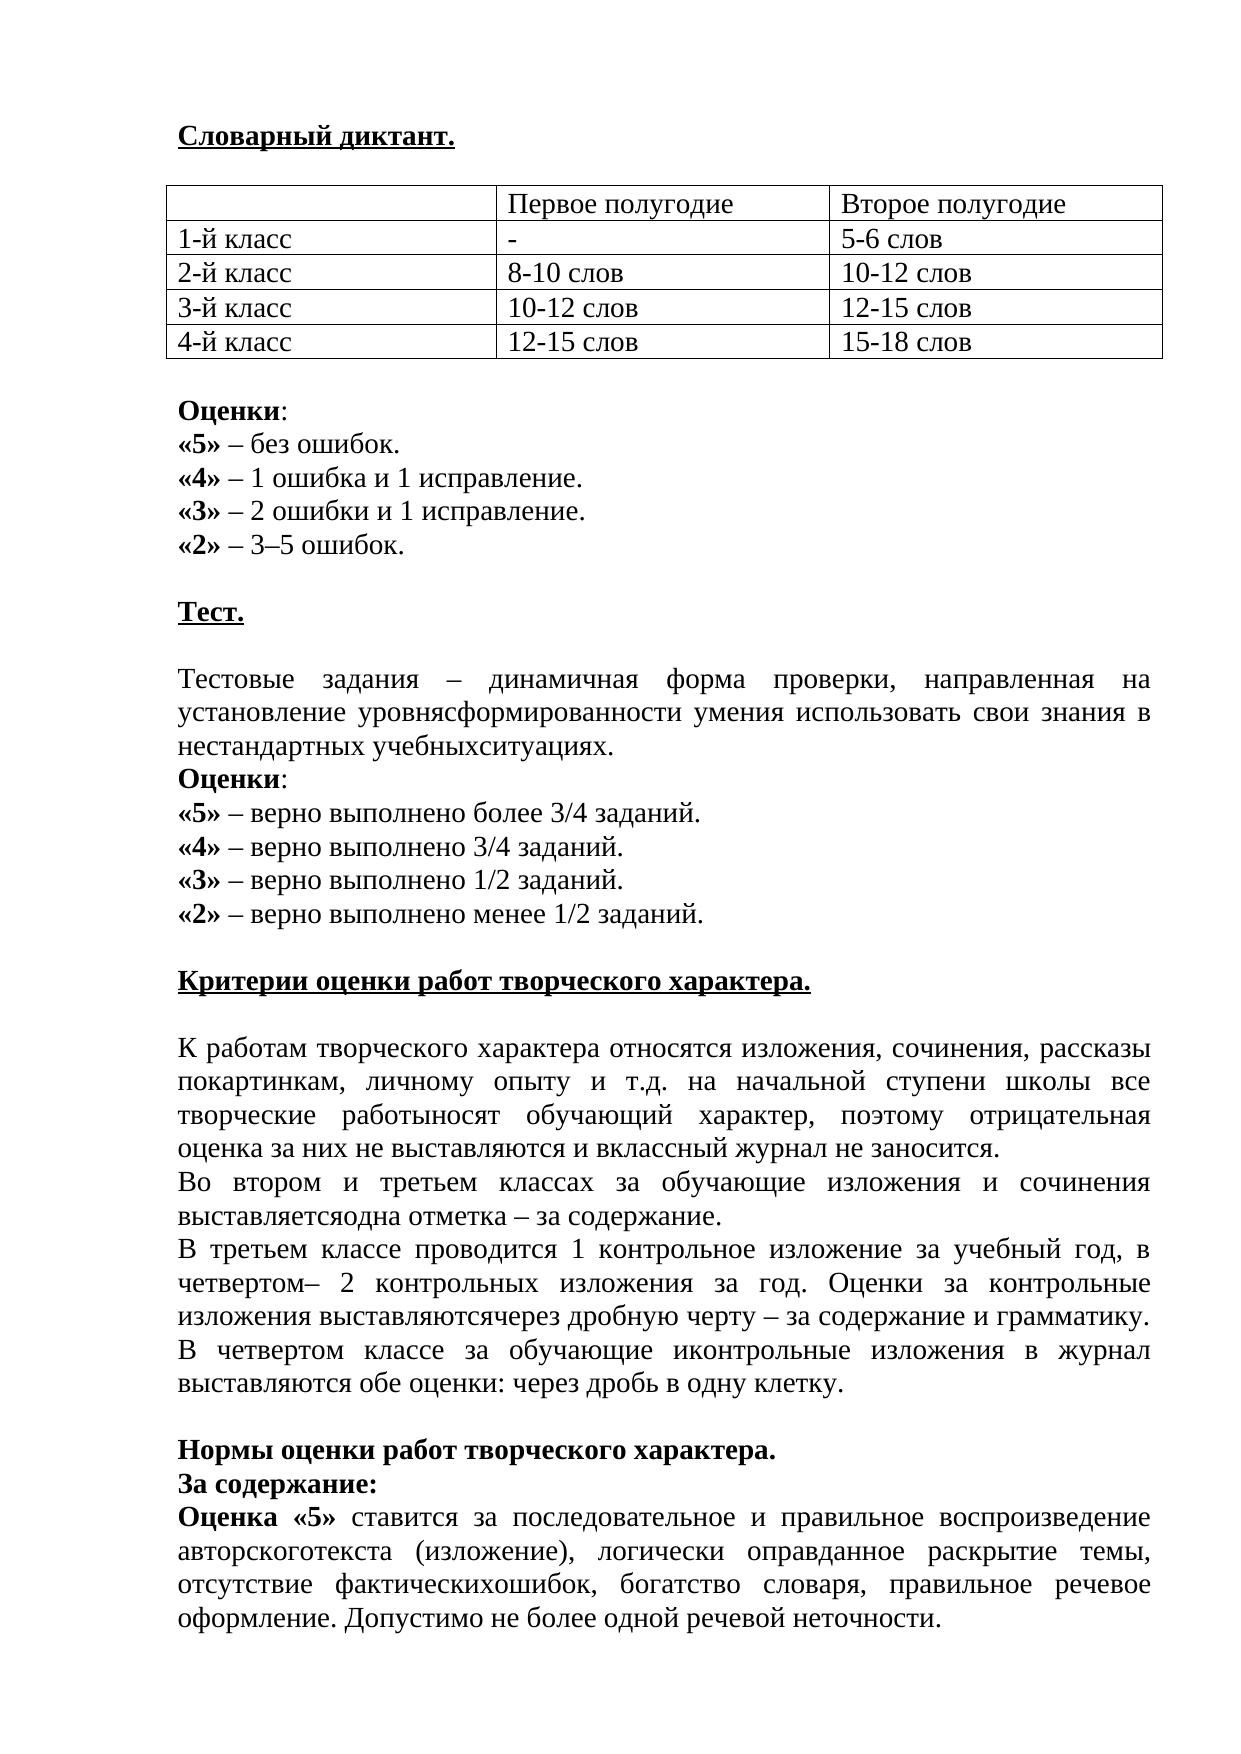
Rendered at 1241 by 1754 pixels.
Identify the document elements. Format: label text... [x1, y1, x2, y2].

text «3» – верно выполнено 1/2 заданий. [177, 862, 1152, 896]
table_header Первое полугодие [497, 186, 829, 220]
table_cell 10-12 слов [830, 255, 1162, 289]
table_cell 1-й класс [167, 221, 496, 254]
text Во втором и третьем классах за обучающие изложения и сочинения выставляетсяодна отметка – за содержание. [177, 1164, 1152, 1231]
text Оценка «5» ставится за последовательное и правильное воспроизведение авторскоготекста (изложение), логически оправданное раскрытие темы, отсутствие фактическихошибок, богатство словаря, правильное речевое оформление. Допустимо не более одной речевой неточности. [177, 1499, 1152, 1634]
text Критерии оценки работ творческого характера. [177, 963, 1152, 996]
table_cell 15-18 слов [830, 325, 1162, 358]
text «5» – без ошибок. [177, 426, 1152, 460]
text «5» – верно выполнено более 3/4 заданий. [177, 795, 1152, 829]
text «4» – 1 ошибка и 1 исправление. [177, 460, 1152, 493]
table_header [167, 186, 496, 220]
table_header Второе полугодие [830, 186, 1162, 220]
text Оценки: [177, 393, 1152, 426]
text К работам творческого характера относятся изложения, сочинения, рассказы покартинкам, личному опыту и т.д. на начальной ступени школы все творческие работыносят обучающий характер, поэтому отрицательная оценка за них не выставляются и вклассный журнал не заносится. [177, 1030, 1152, 1164]
text Нормы оценки работ творческого характера. [177, 1432, 1152, 1466]
table_cell 12-15 слов [497, 325, 829, 358]
text В третьем классе проводится 1 контрольное изложение за учебный год, в четвертом– 2 контрольных изложения за год. Оценки за контрольные изложения выставляютсячерез дробную черту – за содержание и грамматику. В четвертом классе за обучающие иконтрольные изложения в журнал выставляются обе оценки: через дробь в одну клетку. [177, 1231, 1152, 1399]
table_cell 2-й класс [167, 255, 496, 289]
text «2» – 3–5 ошибок. [177, 527, 1152, 560]
table_cell 5-6 слов [830, 221, 1162, 254]
table_cell 4-й класс [167, 325, 496, 358]
table_cell 12-15 слов [830, 290, 1162, 323]
text За содержание: [177, 1466, 1152, 1499]
text «2» – верно выполнено менее 1/2 заданий. [177, 896, 1152, 929]
text «3» – 2 ошибки и 1 исправление. [177, 493, 1152, 527]
text «4» – верно выполнено 3/4 заданий. [177, 829, 1152, 862]
text Оценки: [177, 762, 1152, 795]
table_cell 10-12 слов [497, 290, 829, 323]
text Тест. [177, 594, 1152, 627]
table_cell 8-10 слов [497, 255, 829, 289]
table_cell 3-й класс [167, 290, 496, 323]
text Словарный диктант. [177, 118, 1152, 152]
text Тестовые задания – динамичная форма проверки, направленная на установление уровнясформированности умения использовать свои знания в нестандартных учебныхситуациях. [177, 661, 1152, 762]
table_cell - [497, 221, 829, 254]
